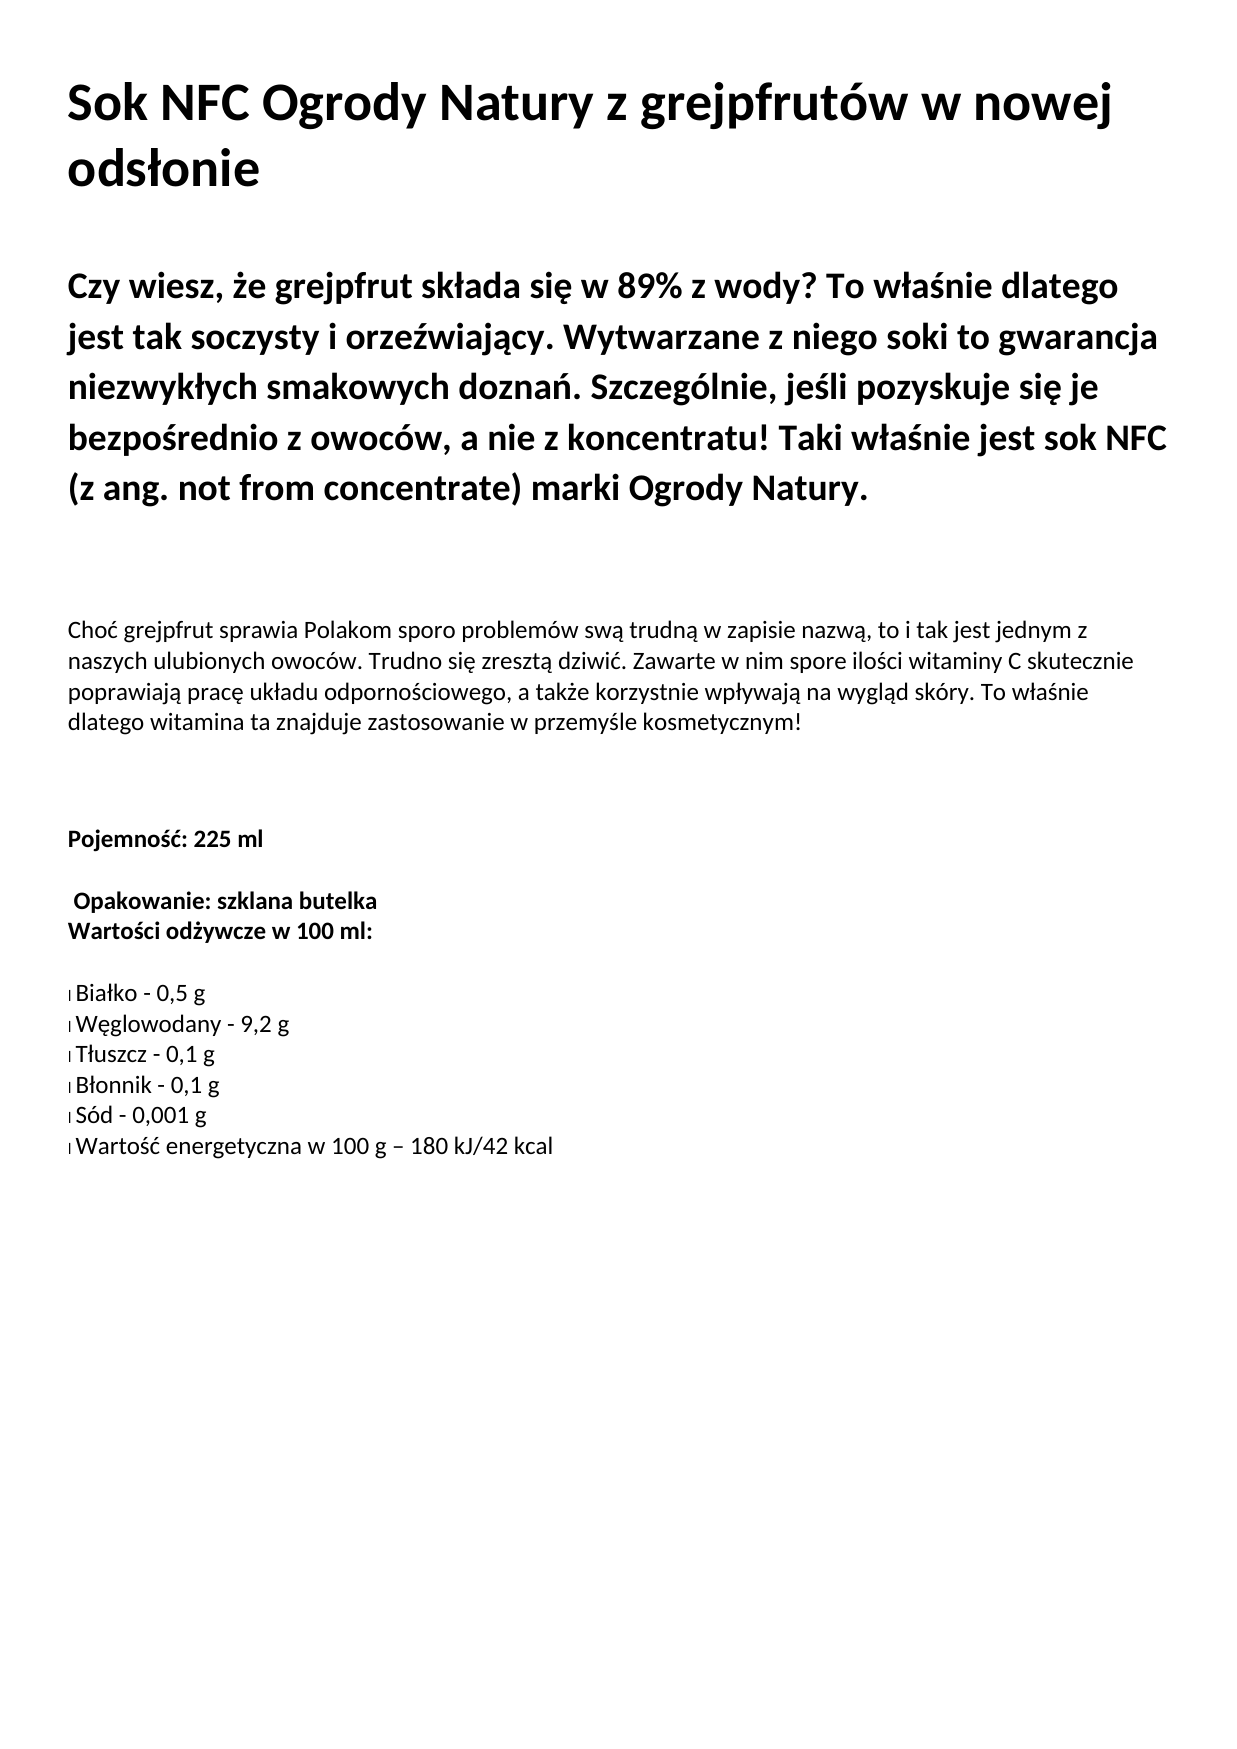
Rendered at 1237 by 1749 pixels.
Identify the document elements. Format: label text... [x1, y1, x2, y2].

text l Węglowodany - 9,2 g [68, 1008, 1169, 1038]
text Sok NFC Ogrody Natury z grejpfrutów w nowej odsłonie [68, 68, 1169, 200]
text Pojemność: 225 ml [68, 823, 1169, 854]
text l Sód - 0,001 g [68, 1099, 1169, 1130]
text l Tłuszcz - 0,1 g [68, 1038, 1169, 1069]
text Wartości odżywcze w 100 ml: [68, 915, 1169, 946]
text l Błonnik - 0,1 g [68, 1069, 1169, 1099]
text l Wartość energetyczna w 100 g – 180 kJ/42 kcal [68, 1130, 1169, 1160]
text Opakowanie: szklana butelka [68, 885, 1169, 915]
text Czy wiesz, że grejpfrut składa się w 89% z wody? To właśnie dlatego jest tak soczysty i orzeźwiający. Wytwarzane z niego soki to gwarancja niezwykłych smakowych doznań. Szczególnie, jeśli pozyskuje się je bezpośrednio z owoców, a nie z koncentratu! Taki właśnie jest sok NFC (z ang. not from concentrate) marki Ogrody Natury. [68, 262, 1169, 510]
text Choć grejpfrut sprawia Polakom sporo problemów swą trudną w zapisie nazwą, to i tak jest jednym z naszych ulubionych owoców. Trudno się zresztą dziwić. Zawarte w nim spore ilości witaminy C skutecznie poprawiają pracę układu odpornościowego, a także korzystnie wpływają na wygląd skóry. To właśnie dlatego witamina ta znajduje zastosowanie w przemyśle kosmetycznym! [68, 614, 1169, 737]
text l Białko - 0,5 g [68, 977, 1169, 1008]
